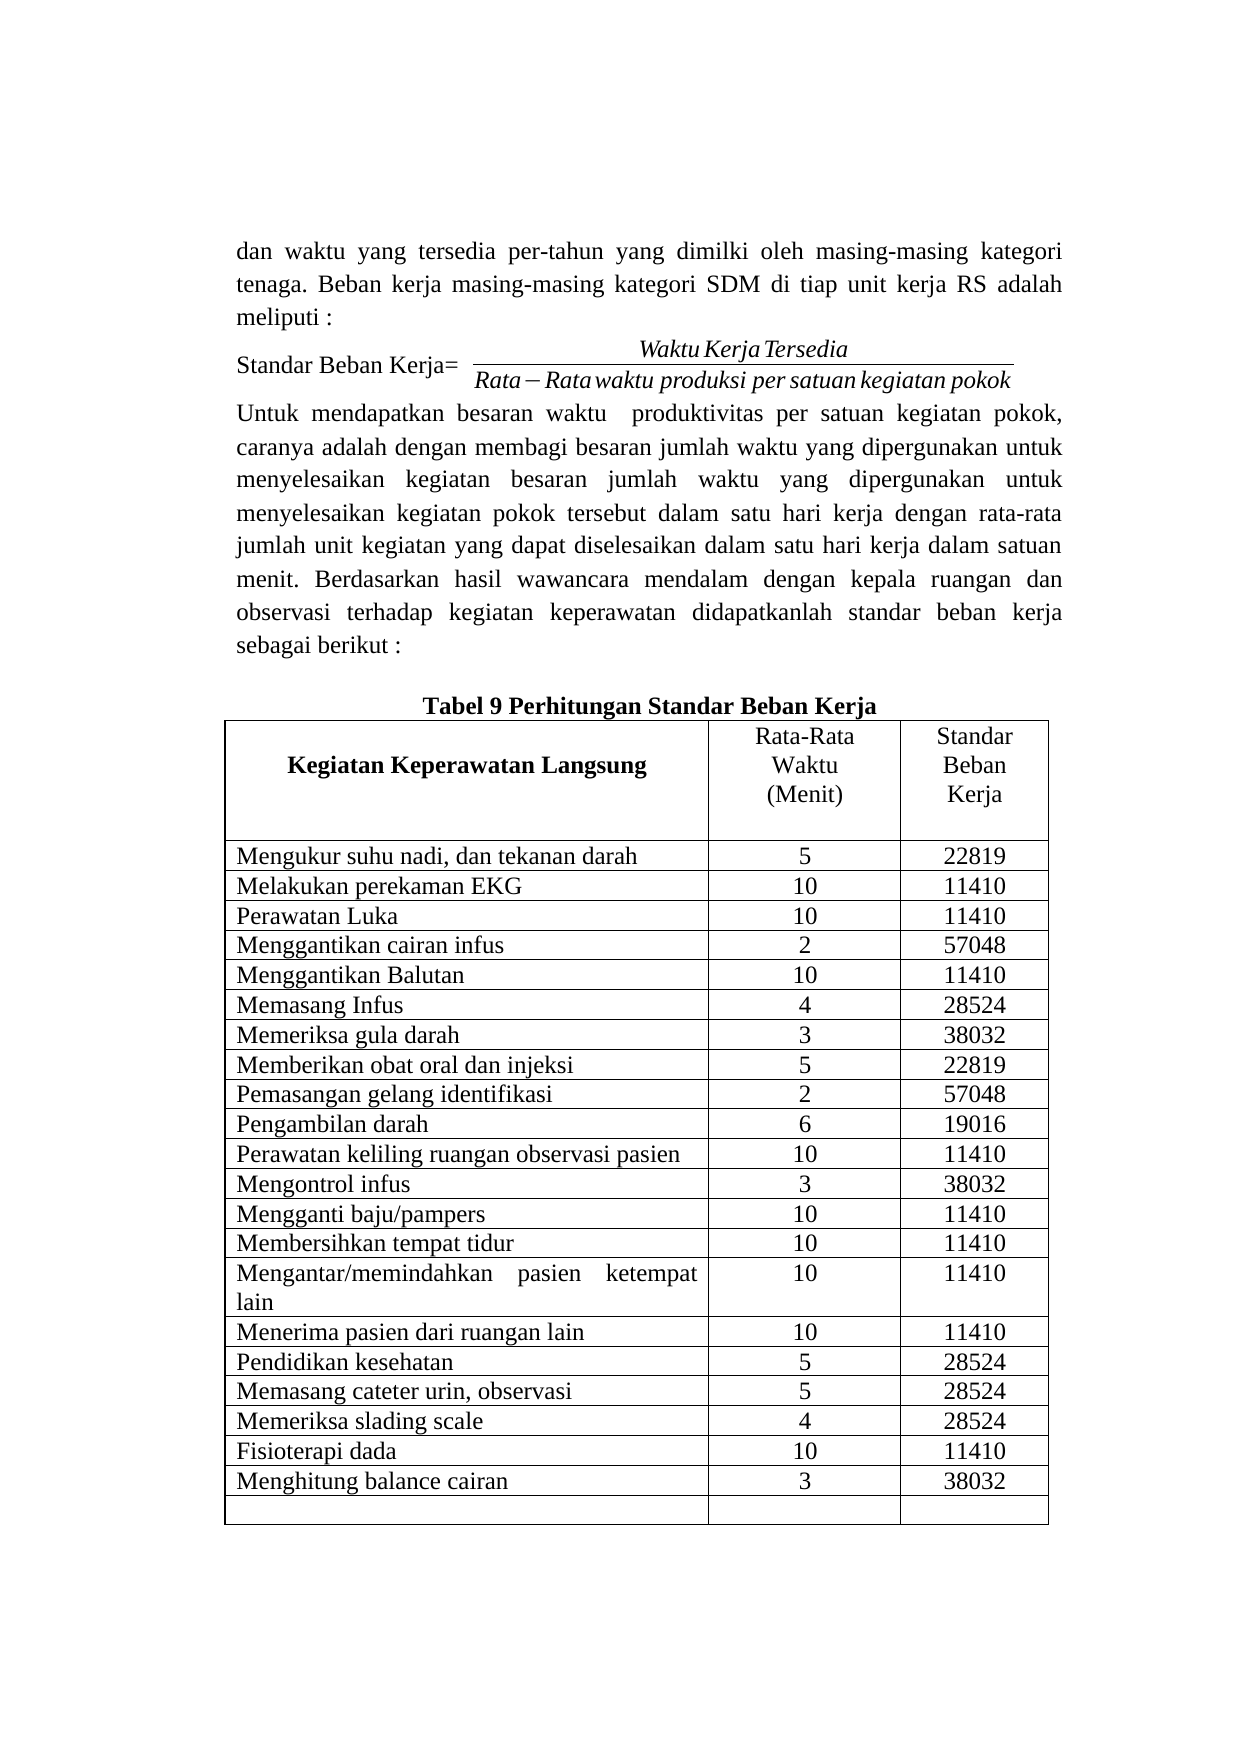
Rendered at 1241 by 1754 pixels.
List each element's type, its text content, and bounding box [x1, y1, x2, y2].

table_header Rata-Rata Waktu (Menit) [709, 721, 900, 840]
table_cell 38032 [901, 1169, 1048, 1198]
table_cell 5 [709, 1347, 900, 1375]
table_cell 5 [709, 1050, 900, 1078]
table_cell 11410 [901, 871, 1048, 900]
table_cell [226, 1496, 708, 1524]
table_cell Mengontrol infus [226, 1169, 708, 1198]
table_cell Menerima pasien dari ruangan lain [226, 1317, 708, 1346]
table_cell Menggantikan Balutan [226, 960, 708, 989]
table_cell 4 [709, 990, 900, 1019]
table_cell Menggantikan cairan infus [226, 931, 708, 959]
table_cell 22819 [901, 841, 1048, 870]
list Tabel 9 Perhitungan Standar Beban Kerja [236, 691, 1063, 720]
table_cell 10 [709, 1317, 900, 1346]
table_cell 10 [709, 1258, 900, 1316]
table_cell 28524 [901, 1347, 1048, 1375]
table_cell Pendidikan kesehatan [226, 1347, 708, 1375]
table_cell 11410 [901, 901, 1048, 929]
table_cell Mengukur suhu nadi, dan tekanan darah [226, 841, 708, 870]
text Standar Beban Kerja= [236, 335, 1063, 394]
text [236, 236, 1063, 331]
table_cell 10 [709, 1436, 900, 1465]
table_cell 28524 [901, 990, 1048, 1019]
table_cell 3 [709, 1020, 900, 1049]
table_cell 11410 [901, 1139, 1048, 1168]
table_cell 22819 [901, 1050, 1048, 1078]
table_cell 28524 [901, 1406, 1048, 1435]
table_cell 11410 [901, 1258, 1048, 1316]
table_cell 2 [709, 1080, 900, 1108]
table_cell 2 [709, 931, 900, 959]
table_cell Melakukan perekaman EKG [226, 871, 708, 900]
table_cell 10 [709, 1139, 900, 1168]
table_cell 5 [709, 1376, 900, 1405]
table_header Kegiatan Keperawatan Langsung [226, 721, 708, 840]
table_cell 10 [709, 1199, 900, 1227]
table_cell Pengambilan darah [226, 1109, 708, 1138]
table_cell 11410 [901, 1317, 1048, 1346]
table_cell Memasang cateter urin, observasi [226, 1376, 708, 1405]
table_cell Memeriksa gula darah [226, 1020, 708, 1049]
table_cell 57048 [901, 1080, 1048, 1108]
table_cell 11410 [901, 1199, 1048, 1227]
table_cell [709, 1496, 900, 1524]
table_cell 11410 [901, 1229, 1048, 1257]
table_cell [901, 1496, 1048, 1524]
table_cell 10 [709, 871, 900, 900]
table_header Standar Beban Kerja [901, 721, 1048, 840]
table_cell 3 [709, 1169, 900, 1198]
table_cell 5 [709, 841, 900, 870]
table_cell Perawatan Luka [226, 901, 708, 929]
table_cell 11410 [901, 960, 1048, 989]
table_cell Membersihkan tempat tidur [226, 1229, 708, 1257]
table_cell Mengganti baju/pampers [226, 1199, 708, 1227]
table_cell 6 [709, 1109, 900, 1138]
table_cell Memasang Infus [226, 990, 708, 1019]
table_cell 11410 [901, 1436, 1048, 1465]
table_cell 28524 [901, 1376, 1048, 1405]
table_cell 10 [709, 1229, 900, 1257]
table_cell 38032 [901, 1466, 1048, 1494]
table_cell Pemasangan gelang identifikasi [226, 1080, 708, 1108]
table_cell 10 [709, 901, 900, 929]
table_cell Perawatan keliling ruangan observasi pasien [226, 1139, 708, 1168]
table_cell 4 [709, 1406, 900, 1435]
table_cell Memberikan obat oral dan injeksi [226, 1050, 708, 1078]
table_cell 10 [709, 960, 900, 989]
table_cell 19016 [901, 1109, 1048, 1138]
table_cell Fisioterapi dada [226, 1436, 708, 1465]
table_cell 38032 [901, 1020, 1048, 1049]
table_cell Memeriksa slading scale [226, 1406, 708, 1435]
table_cell Mengantar/memindahkan pasien ketempat lain [226, 1258, 708, 1316]
table_cell 3 [709, 1466, 900, 1494]
table_cell Menghitung balance cairan [226, 1466, 708, 1494]
table_cell 57048 [901, 931, 1048, 959]
list Untuk mendapatkan besaran waktu produktivitas per satuan kegiatan pokok, caranya adalah dengan membagi besaran jumlah waktu yang dipergunakan untuk menyelesaikan kegiatan besaran jumlah waktu yang dipergunakan untuk menyelesaikan kegiatan pokok tersebut dalam satu hari kerja dengan rata-rata jumlah unit kegiatan yang dapat diselesaikan dalam satu hari kerja dalam satuan menit. Berdasarkan hasil wawancara mendalam dengan kepala ruangan dan observasi terhadap kegiatan keperawatan didapatkanlah standar beban kerja sebagai berikut : [236, 398, 1063, 658]
